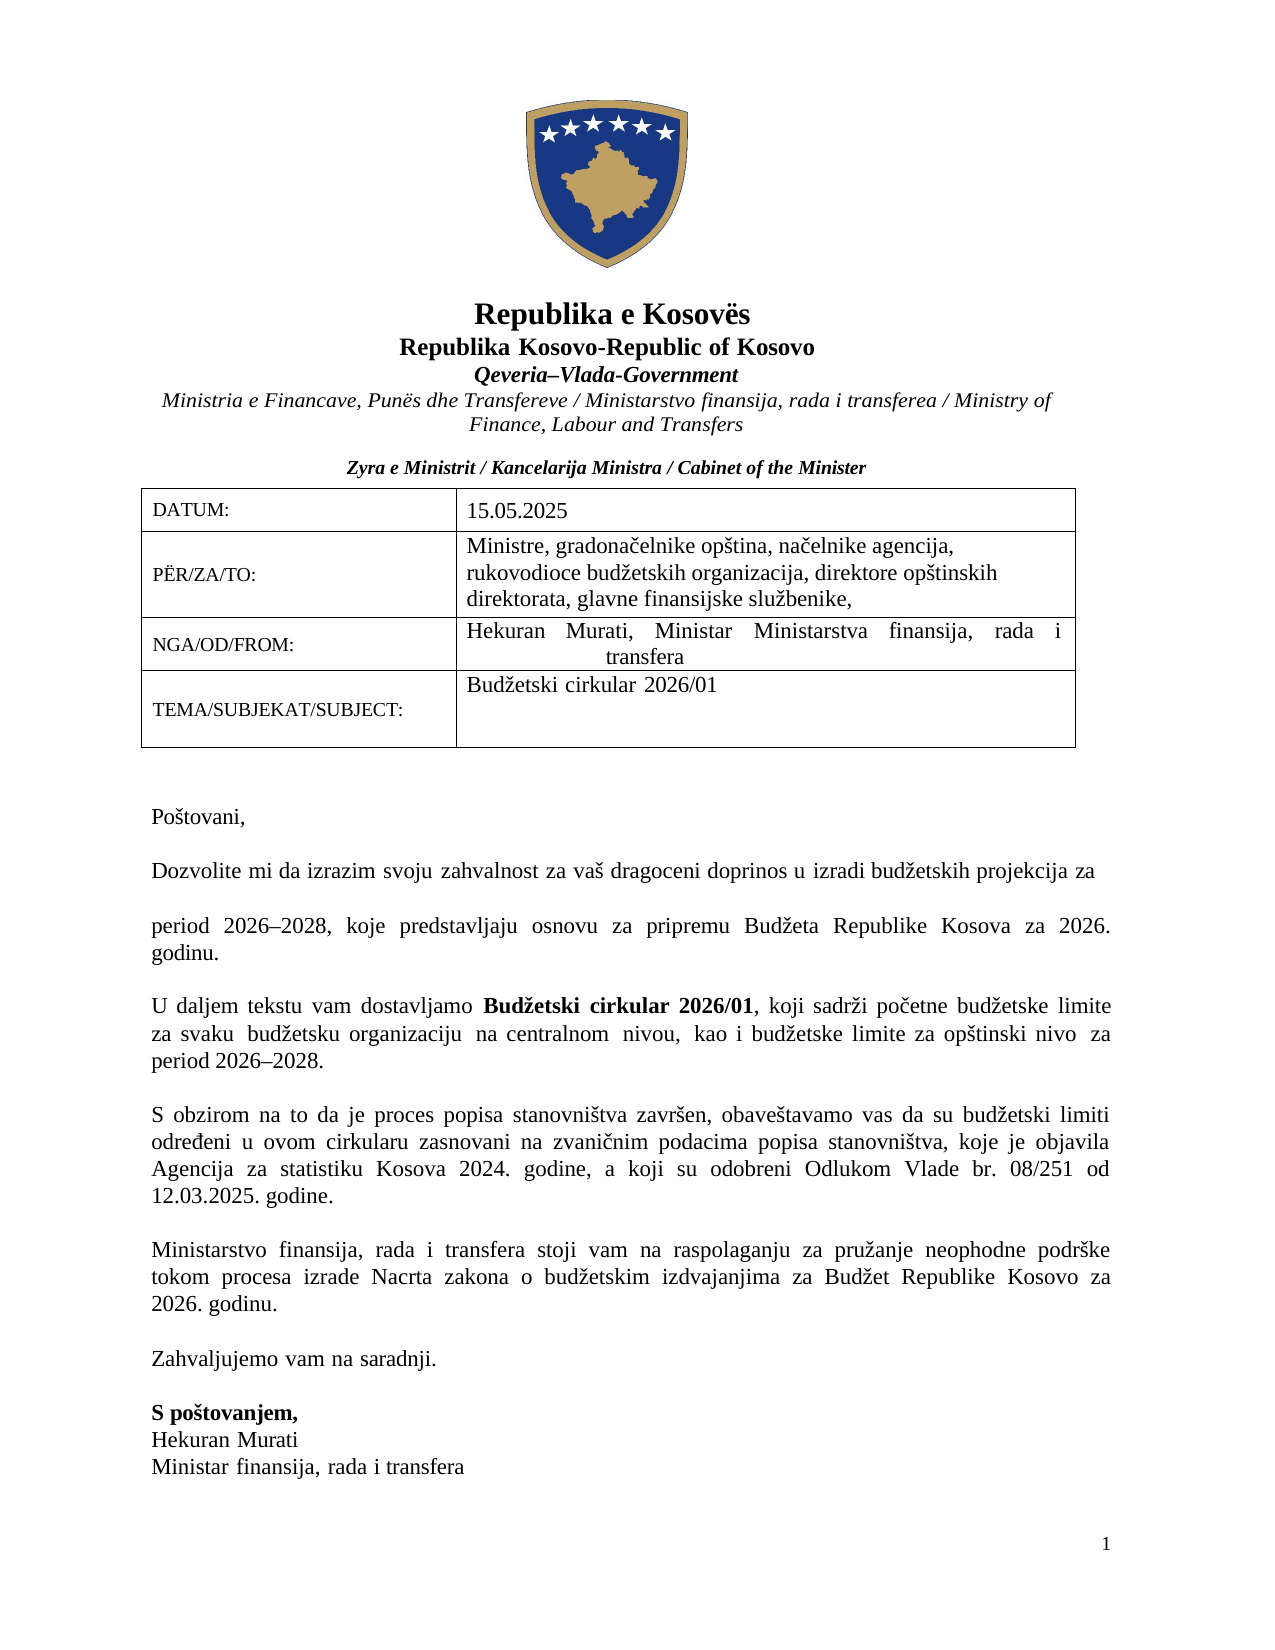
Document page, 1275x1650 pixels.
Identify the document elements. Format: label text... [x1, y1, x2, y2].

subtitle S poštovanjem, [151, 1399, 1186, 1426]
text Ministarstvo finansija, rada i transfera stoji vam na raspolaganju za pružanje neophodne podrške tokom procesa izrade Nacrta zakona o budžetskim izdvajanjima za Budžet Republike Kosovo za 2026. godinu. [151, 1236, 1111, 1317]
text Zyra e Ministrit / Kancelarija Ministra / Cabinet of the Minister [135, 456, 1079, 478]
subtitle Republika Kosovo-Republic of Kosovo [135, 332, 1079, 361]
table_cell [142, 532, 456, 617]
text S obzirom na to da je proces popisa stanovništva završen, obaveštavamo vas da su budžetski limiti određeni u ovom cirkularu zasnovani na zvaničnim podacima popisa stanovništva, koje je objavila Agencija za statistiku Kosova 2024. godine, a koji su odobreni Odlukom Vlade br. 08/251 od 12.03.2025. godine. [151, 1101, 1111, 1208]
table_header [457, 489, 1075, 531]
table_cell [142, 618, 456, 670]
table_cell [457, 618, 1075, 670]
text U daljem tekstu vam dostavljamo Budžetski cirkular 2026/01, koji sadrži početne budžetske limite za svaku budžetsku organizaciju na centralnom nivou, kao i budžetske limite za opštinski nivo za period 2026–2028. [151, 993, 1111, 1073]
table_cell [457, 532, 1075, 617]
text Republika e Kosovës [145, 295, 1079, 331]
picture [523, 100, 688, 268]
text Ministar finansija, rada i transfera [151, 1453, 1186, 1479]
text Poštovani, [151, 803, 1186, 829]
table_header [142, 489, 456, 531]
subtitle Qeveria–Vlada-Government [135, 362, 1079, 388]
text Zahvaljujemo vam na saradnji. [151, 1345, 1186, 1371]
text Ministria e Financave, Punës dhe Transfereve / Ministarstvo finansija, rada i transferea / Ministry of Finance, Labour and Transfers [135, 388, 1079, 436]
text Hekuran Murati [151, 1427, 1186, 1453]
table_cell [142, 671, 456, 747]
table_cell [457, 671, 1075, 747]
text period 2026–2028, koje predstavljaju osnovu za pripremu Budžeta Republike Kosova za 2026. godinu. [151, 912, 1111, 965]
text Dozvolite mi da izrazim svoju zahvalnost za vaš dragoceni doprinos u izradi budžetskih projekcija za [151, 857, 1186, 884]
